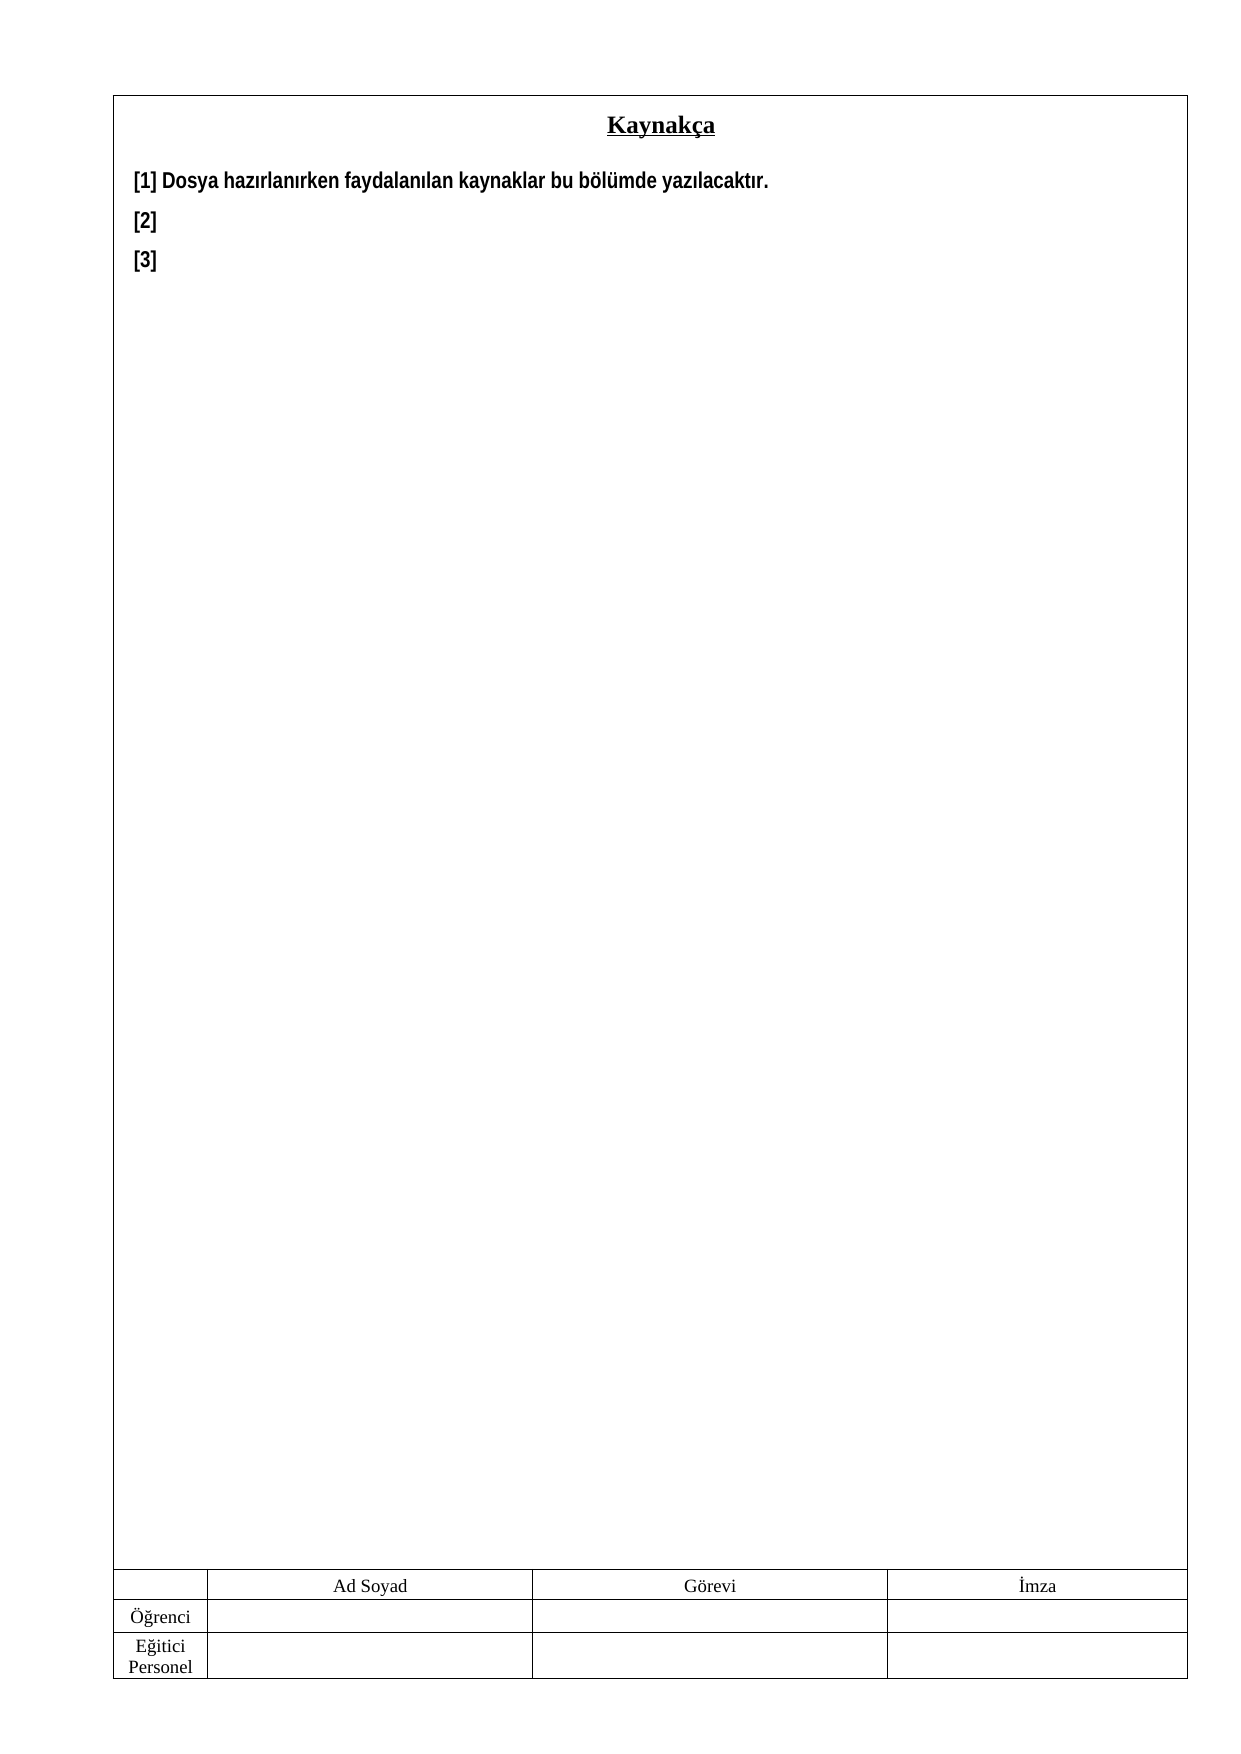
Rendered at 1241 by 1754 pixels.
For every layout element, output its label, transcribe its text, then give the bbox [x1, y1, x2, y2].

table_cell [208, 1633, 532, 1678]
table_header Kaynakça [1] Dosya hazırlanırken faydalanılan kaynaklar bu bölümde yazılacaktır. [2] [3] [114, 96, 1187, 1569]
table_cell [888, 1633, 1187, 1678]
table_cell Ad Soyad [208, 1570, 532, 1599]
table_cell Öğrenci [114, 1600, 207, 1632]
table_cell [533, 1600, 887, 1632]
table_cell [208, 1600, 532, 1632]
table_cell Eğitici Personel [114, 1633, 207, 1678]
table_cell [888, 1600, 1187, 1632]
table_cell İmza [888, 1570, 1187, 1599]
table_cell [114, 1570, 207, 1599]
table_cell [533, 1633, 887, 1678]
table_cell Görevi [533, 1570, 887, 1599]
